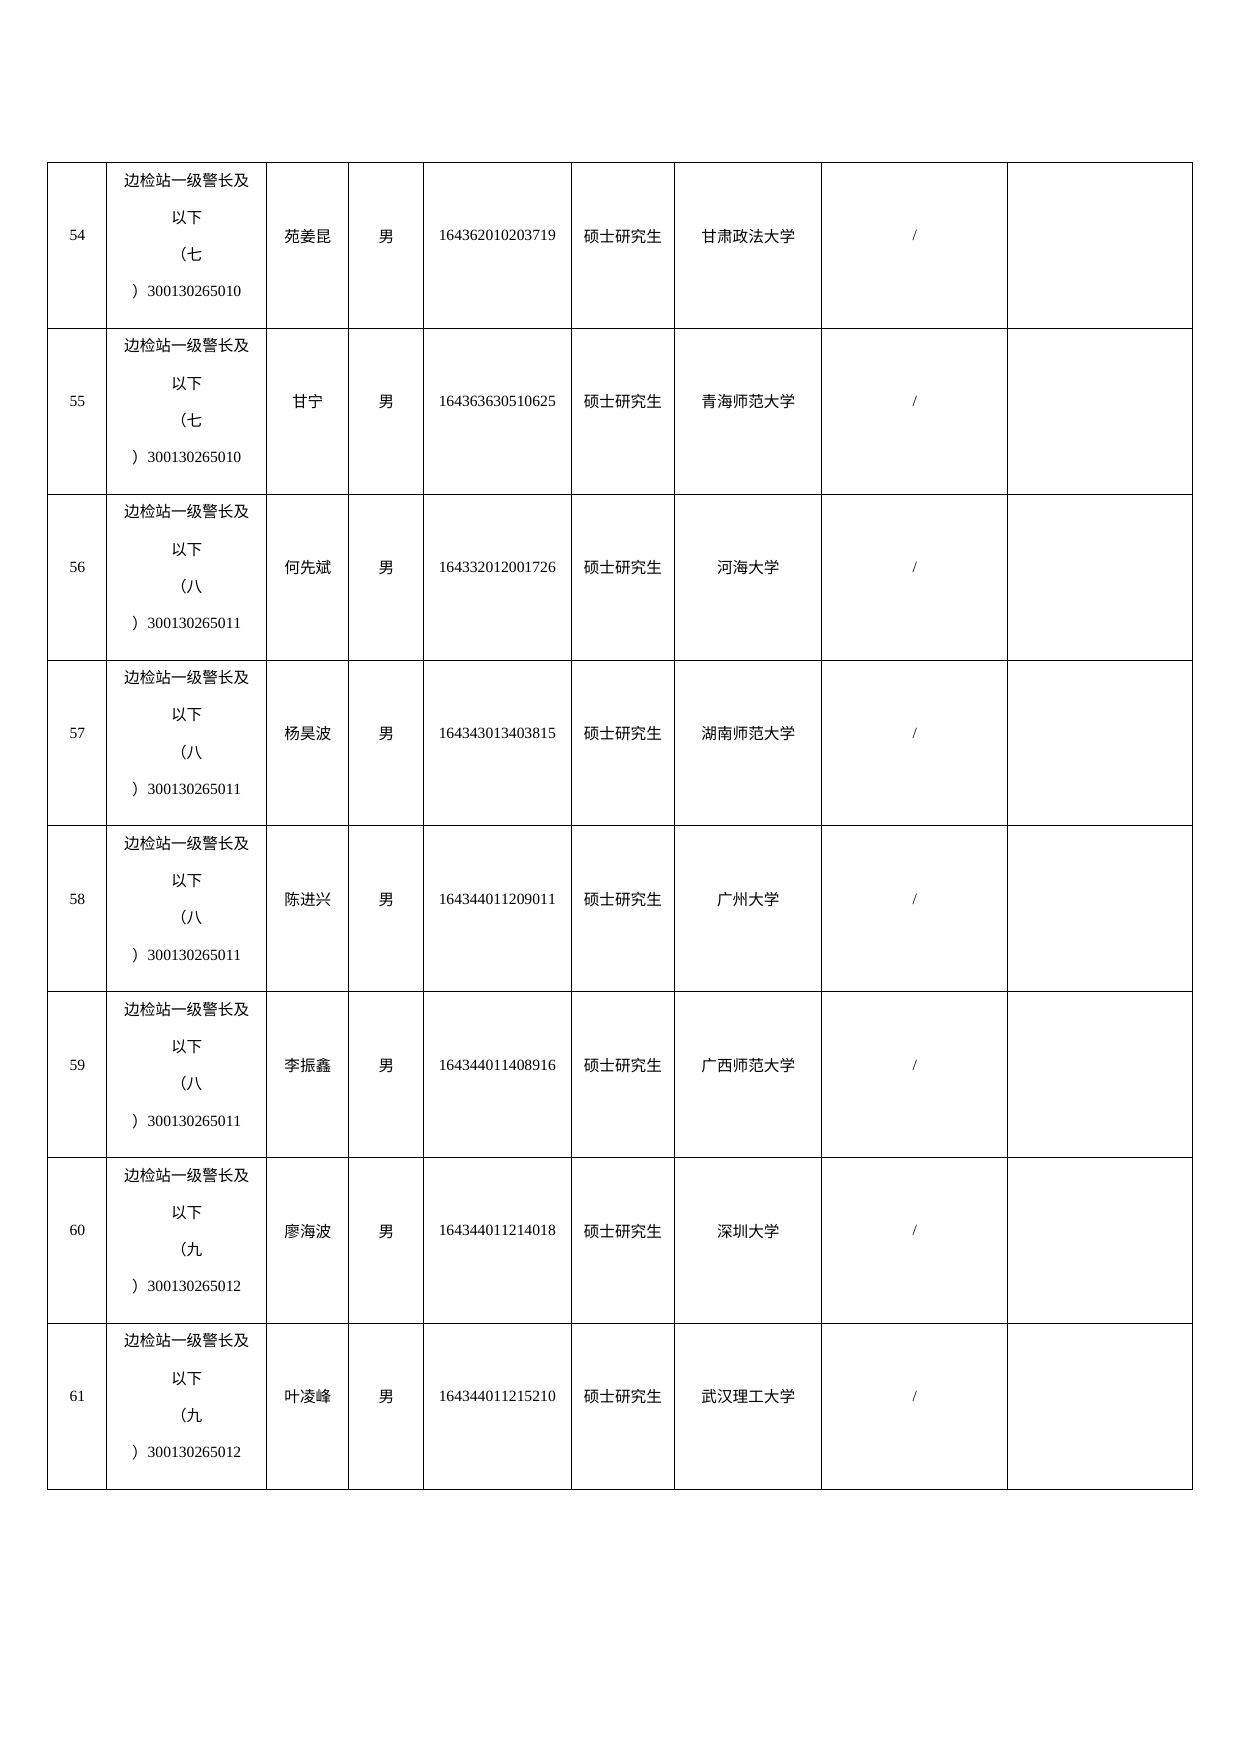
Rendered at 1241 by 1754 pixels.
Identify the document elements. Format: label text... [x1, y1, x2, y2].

table_cell / [822, 661, 1007, 825]
table_cell 硕士研究生 [572, 1324, 674, 1489]
table_cell 56 [48, 495, 106, 659]
table_cell 164344011408916 [424, 992, 571, 1157]
table_cell 164362010203719 [424, 163, 571, 328]
table_cell [1008, 661, 1192, 825]
table_cell / [822, 1324, 1007, 1489]
table_cell / [822, 329, 1007, 494]
table_cell 男 [349, 495, 423, 659]
table_cell / [822, 495, 1007, 659]
table_cell / [822, 992, 1007, 1157]
table_cell 廖海波 [267, 1158, 348, 1323]
table_cell 硕士研究生 [572, 495, 674, 659]
table_cell 甘宁 [267, 329, 348, 494]
table_cell 深圳大学 [675, 1158, 821, 1323]
table_cell 甘肃政法大学 [675, 163, 821, 328]
table_cell 164343013403815 [424, 661, 571, 825]
table_cell [1008, 163, 1192, 328]
table_cell 河海大学 [675, 495, 821, 659]
table_cell 164332012001726 [424, 495, 571, 659]
table_cell 164363630510625 [424, 329, 571, 494]
table_cell 男 [349, 1158, 423, 1323]
table_cell 男 [349, 992, 423, 1157]
table_cell 边检站一级警长及以下（八）300130265011 [107, 826, 266, 991]
table_cell 广州大学 [675, 826, 821, 991]
table_cell 湖南师范大学 [675, 661, 821, 825]
table_cell 叶凌峰 [267, 1324, 348, 1489]
table_cell [1008, 1324, 1192, 1489]
table_cell 54 [48, 163, 106, 328]
table_cell 164344011215210 [424, 1324, 571, 1489]
table_cell 男 [349, 661, 423, 825]
table_cell 边检站一级警长及以下（九）300130265012 [107, 1158, 266, 1323]
table_cell 何先斌 [267, 495, 348, 659]
table_cell 58 [48, 826, 106, 991]
table_cell 边检站一级警长及以下（七）300130265010 [107, 329, 266, 494]
table_cell / [822, 1158, 1007, 1323]
table_cell 164344011214018 [424, 1158, 571, 1323]
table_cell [107, 1324, 266, 1489]
table_cell / [822, 163, 1007, 328]
table_cell 59 [48, 992, 106, 1157]
table_cell 男 [349, 1324, 423, 1489]
table_cell 硕士研究生 [572, 661, 674, 825]
table_cell 61 [48, 1324, 106, 1489]
table_cell 硕士研究生 [572, 163, 674, 328]
table_cell 边检站一级警长及以下（八）300130265011 [107, 495, 266, 659]
table_cell 边检站一级警长及以下（八）300130265011 [107, 992, 266, 1157]
table_cell 硕士研究生 [572, 1158, 674, 1323]
table_cell 边检站一级警长及以下（八）300130265011 [107, 661, 266, 825]
table_cell 杨昊波 [267, 661, 348, 825]
table_cell 硕士研究生 [572, 992, 674, 1157]
table_cell [1008, 495, 1192, 659]
table_cell 55 [48, 329, 106, 494]
table_cell [1008, 992, 1192, 1157]
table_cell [107, 163, 266, 328]
table_cell 男 [349, 329, 423, 494]
table_cell 硕士研究生 [572, 826, 674, 991]
table_cell 164344011209011 [424, 826, 571, 991]
table_cell / [822, 826, 1007, 991]
table_cell 硕士研究生 [572, 329, 674, 494]
table_cell 李振鑫 [267, 992, 348, 1157]
table_cell 青海师范大学 [675, 329, 821, 494]
table_cell 苑姜昆 [267, 163, 348, 328]
table_cell [1008, 1158, 1192, 1323]
table_cell 60 [48, 1158, 106, 1323]
table_cell [1008, 329, 1192, 494]
table_cell [1008, 826, 1192, 991]
table_cell 陈进兴 [267, 826, 348, 991]
table_cell 武汉理工大学 [675, 1324, 821, 1489]
table_cell 57 [48, 661, 106, 825]
table_cell 男 [349, 826, 423, 991]
table_cell 男 [349, 163, 423, 328]
table_cell 广西师范大学 [675, 992, 821, 1157]
